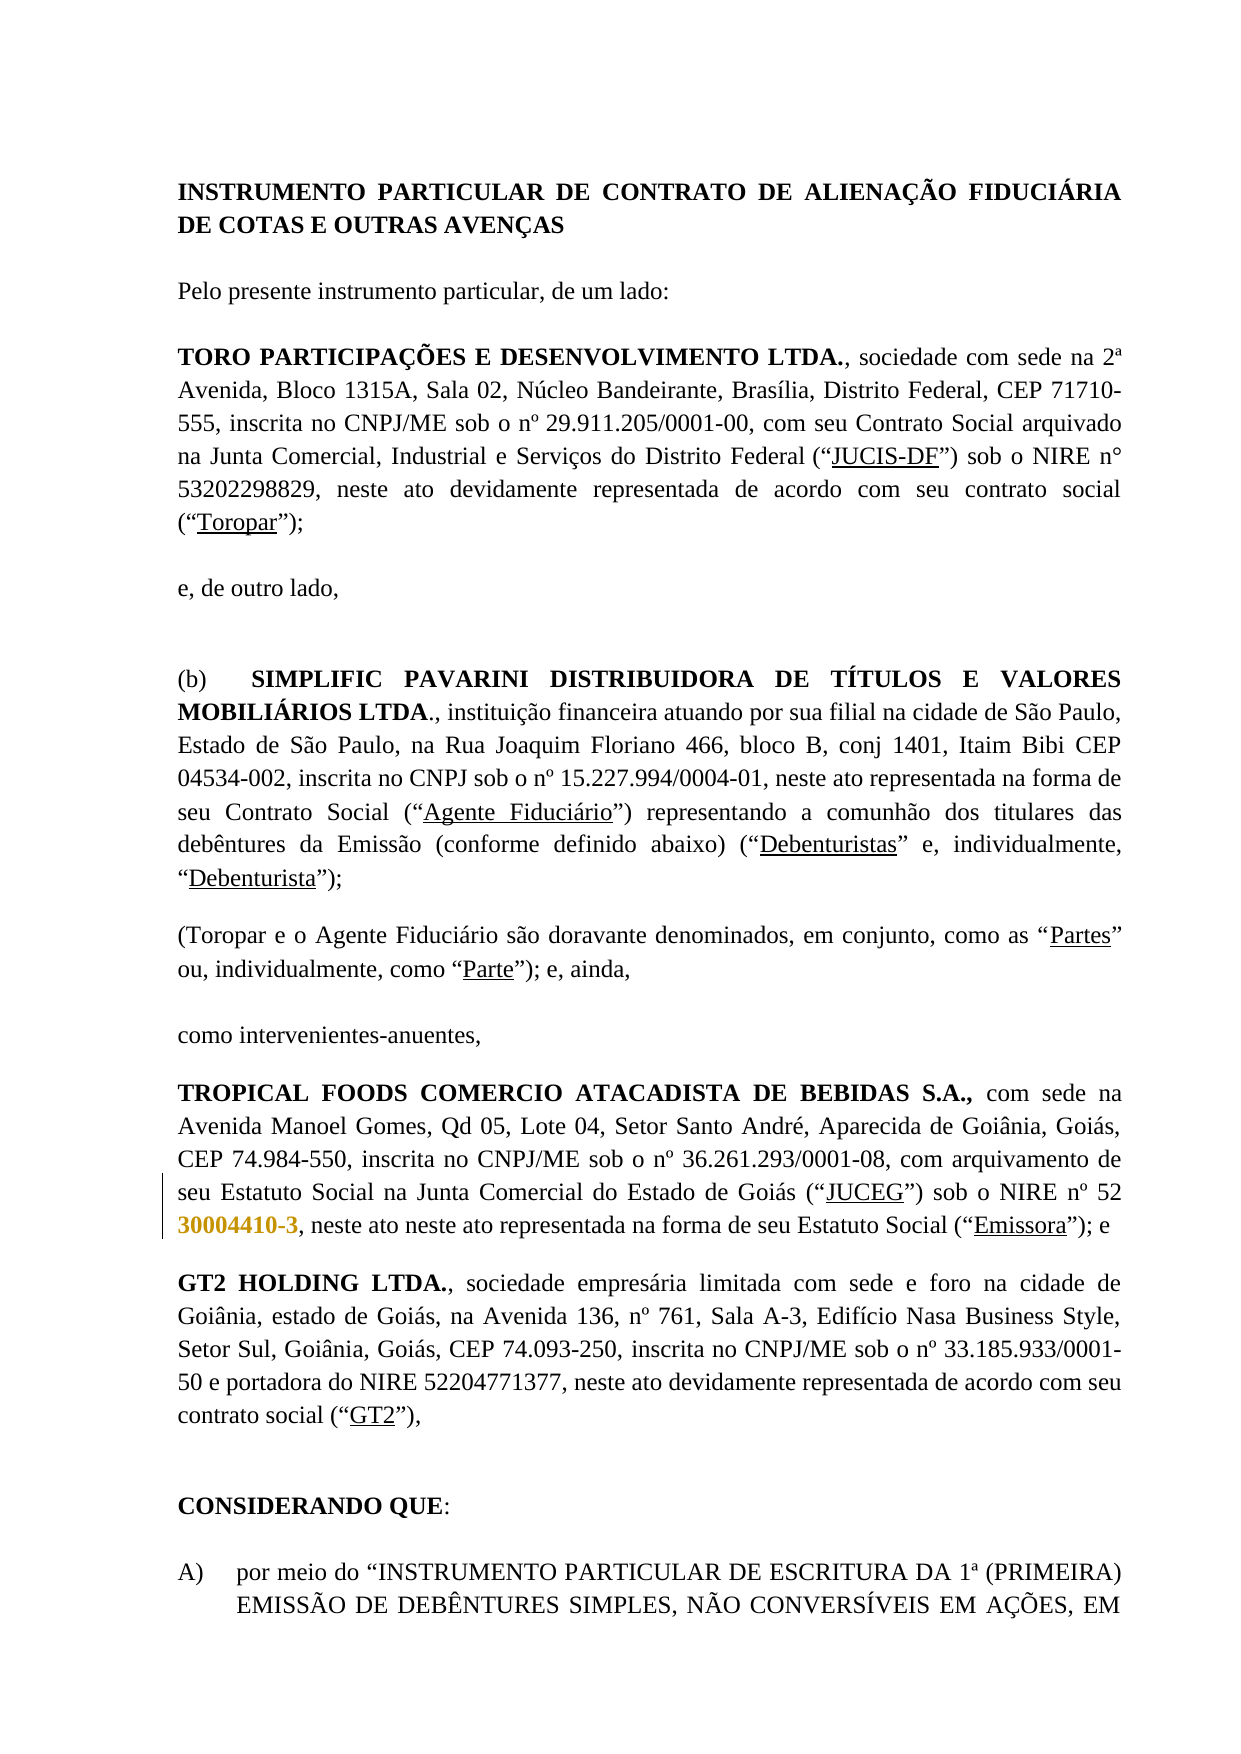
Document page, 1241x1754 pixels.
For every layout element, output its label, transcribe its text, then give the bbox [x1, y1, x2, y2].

text (b) SIMPLIFIC PAVARINI DISTRIBUIDORA DE TÍTULOS E VALORES MOBILIÁRIOS LTDA., instituição financeira atuando por sua filial na cidade de São Paulo, Estado de São Paulo, na Rua Joaquim Floriano 466, bloco B, conj 1401, Itaim Bibi CEP 04534-002, inscrita no CNPJ sob o nº 15.227.994/0004-01, neste ato representada na forma de seu Contrato Social (“Agente Fiduciário”) representando a comunhão dos titulares das debêntures da Emissão (conforme definido abaixo) (“Debenturistas” e, individualmente, “Debenturista”); [177, 664, 1122, 891]
text Pelo presente instrumento particular, de um lado: [177, 276, 1122, 305]
text CONSIDERANDO QUE: [177, 1491, 1122, 1520]
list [177, 1557, 1122, 1619]
text TORO PARTICIPAÇÕES E DESENVOLVIMENTO LTDA., sociedade com sede na 2ª Avenida, Bloco 1315A, Sala 02, Núcleo Bandeirante, Brasília, Distrito Federal, CEP 71710-555, inscrita no CNPJ/ME sob o nº 29.911.205/0001-00, com seu Contrato Social arquivado na Junta Comercial, Industrial e Serviços do Distrito Federal (“JUCIS-DF”) sob o NIRE n° 53202298829, neste ato devidamente representada de acordo com seu contrato social (“Toropar”); [177, 342, 1122, 536]
text INSTRUMENTO PARTICULAR DE CONTRATO DE ALIENAÇÃO FIDUCIÁRIA DE COTAS E OUTRAS AVENÇAS [177, 177, 1122, 239]
text e, de outro lado, [177, 573, 1122, 602]
text como intervenientes-anuentes, [177, 1020, 1122, 1048]
text (Toropar e o Agente Fiduciário são doravante denominados, em conjunto, como as “Partes” ou, individualmente, como “Parte”); e, ainda, [177, 921, 1122, 982]
text TROPICAL FOODS COMERCIO ATACADISTA DE BEBIDAS S.A., com sede na Avenida Manoel Gomes, Qd 05, Lote 04, Setor Santo André, Aparecida de Goiânia, Goiás, CEP 74.984-550, inscrita no CNPJ/ME sob o nº 36.261.293/0001-08, com arquivamento de seu Estatuto Social na Junta Comercial do Estado de Goiás (“JUCEG”) sob o NIRE nº 52 30004410-3, neste ato neste ato representada na forma de seu Estatuto Social (“Emissora”); e [177, 1078, 1122, 1238]
text GT2 HOLDING LTDA., sociedade empresária limitada com sede e foro na cidade de Goiânia, estado de Goiás, na Avenida 136, nº 761, Sala A-3, Edifício Nasa Business Style, Setor Sul, Goiânia, Goiás, CEP 74.093-250, inscrita no CNPJ/ME sob o nº 33.185.933/0001-50 e portadora do NIRE 52204771377, neste ato devidamente representada de acordo com seu contrato social (“GT2”), [177, 1268, 1122, 1429]
